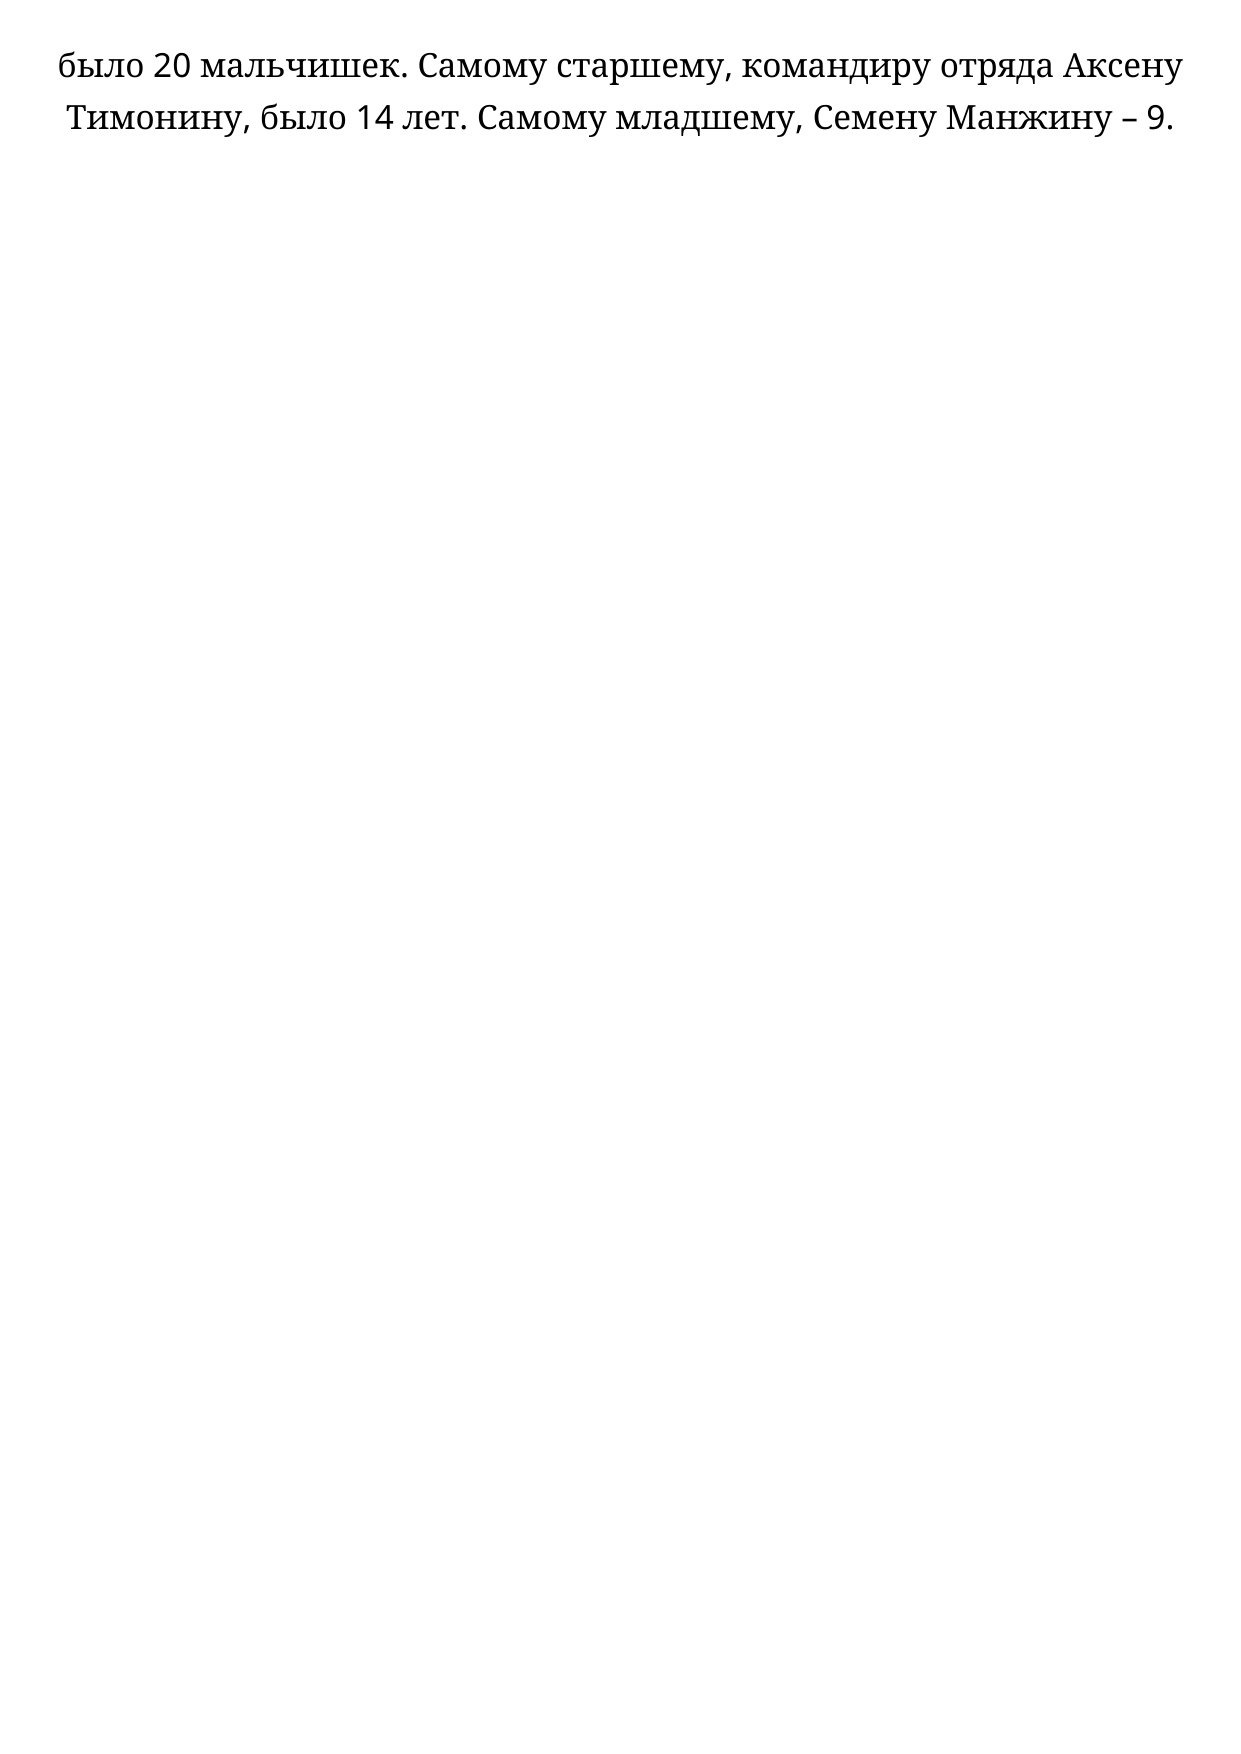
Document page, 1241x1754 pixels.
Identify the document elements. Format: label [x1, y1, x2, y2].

text [41, 41, 1199, 139]
